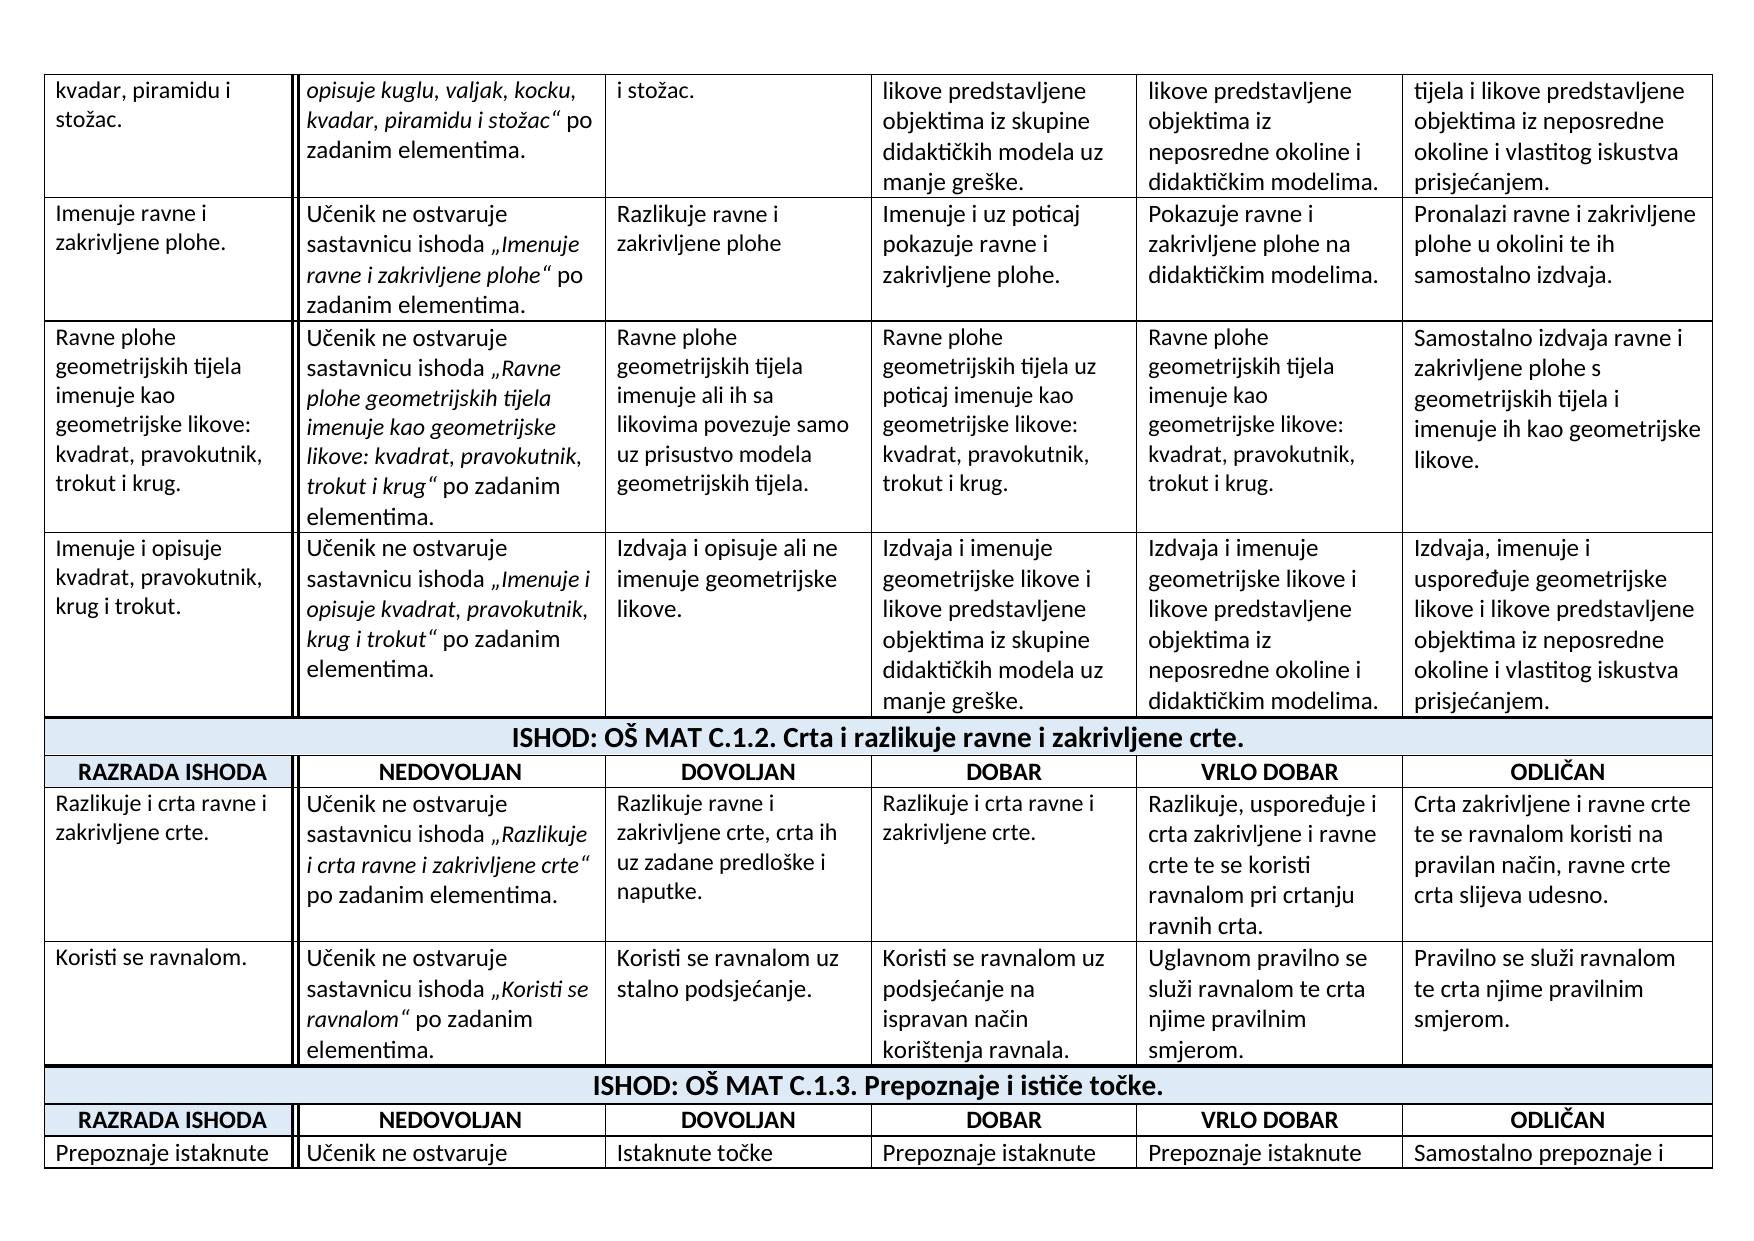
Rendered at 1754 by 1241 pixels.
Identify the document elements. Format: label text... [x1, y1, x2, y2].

table_cell Učenik ne ostvaruje sastavnicu ishoda „Imenuje ravne i zakrivljene plohe“ po zadanim elementima. [300, 741, 605, 863]
table_cell Objašnjava kriterije nizanja. [45, 168, 291, 320]
table_cell DOVOLJAN [606, 525, 871, 556]
table_cell Metodom pokušaja i pogrešaka niže po zadanome kriteriju. [606, 321, 871, 443]
table_cell RADA ISHODA [45, 525, 291, 556]
table_cell DOBAR [872, 525, 1136, 556]
table_cell VRLO DOBAR [1137, 525, 1402, 556]
table_cell Imenuje ravne i zakrivljene plohe. [45, 741, 291, 863]
table_cell Niže po zadanome kriteriju. [45, 321, 291, 443]
table_cell Nastavlja nizati jednostavne nizove. [872, 321, 1136, 443]
table_cell Imenuje i opisuje kuglu, valjak, kocku, kvadar, piramidu i stožac. [45, 557, 291, 740]
table_cell Samostalno izdvaja ravne i zakrivljene plohe s geometrijskih tijela i imenuje ih kao geometrijske likove. [1403, 865, 1712, 1074]
table_cell Izdvaja i imenuje geometrijska tijela i likove predstavljene objektima iz neposredne okoline i didaktičkim modelima. [1137, 557, 1402, 740]
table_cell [1403, 1076, 1712, 1167]
table_cell Razlikuje kuglu, valjak, kocku, kvadar, piramidu i stožac. [606, 557, 871, 740]
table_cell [45, 75, 291, 166]
table_cell Razlikuje ravne i zakrivljene plohe [606, 741, 871, 863]
table_cell Ravne plohe geometrijskih tijela imenuje kao geometrijske likove: kvadrat, pravokutnik, trokut i krug. [45, 865, 291, 1074]
table_cell Uz stalni poticaj i dodatne primjere objašnjava kriterije nizanja. [606, 168, 871, 320]
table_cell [300, 1076, 605, 1167]
table_cell Niže po zadanome kriteriju. [1137, 321, 1402, 443]
table_cell Izdvaja i imenuje geometrijska tijela i likove predstavljene objektima iz skupine didaktičkih modela uz manje greške. [872, 557, 1136, 740]
table_cell NEDOVOLJAN [300, 525, 605, 556]
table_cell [606, 1076, 871, 1167]
table_cell OBLIK I PROSTOR [45, 444, 1712, 480]
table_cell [45, 1076, 291, 1167]
table_cell Uz poticaj objašnjava kriterije nizanja. [872, 168, 1136, 320]
table_cell ODLIČAN [1403, 525, 1712, 556]
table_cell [1137, 75, 1402, 166]
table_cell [872, 1076, 1137, 1167]
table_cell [606, 75, 871, 166]
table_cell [300, 75, 605, 166]
table_cell Učenik ne ostvaruje sastavnicu ishoda „Ravne plohe geometrijskih tijela imenuje kao geometrijske likove: kvadrat, pravokutnik, trokut i krug“ po zadanim elementima. [300, 865, 605, 1074]
table_cell Ravne plohe geometrijskih tijela imenuje kao geometrijske likove: kvadrat, pravokutnik, trokut i krug. [1137, 865, 1402, 1074]
table_cell Uočava kriterije nizanja i po njima samostalno niže. [1403, 321, 1712, 443]
table_cell ISHOD: OŠ MAT C.1.1. Izdvaja i imenuje geometrijska tijela i likove i povezuje ih s oblicima objekata u okruženju. [45, 481, 1712, 524]
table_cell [872, 75, 1136, 166]
table_cell Ravne plohe geometrijskih tijela imenuje ali ih sa likovima povezuje samo uz prisustvo modela geometrijskih tijela. [606, 865, 871, 1074]
table_cell Pronalazi ravne i zakrivljene plohe u okolini te ih samostalno izdvaja. [1403, 741, 1712, 863]
table_cell Uglavnom samostalno objašnjava kriterije nizanja. [1137, 168, 1402, 320]
table_cell Učenik ne ostvaruje sastavnicu ishoda „Niže po zadanome kriteriju“ po zadanim elementima. [300, 321, 605, 443]
table_cell Izdvaja, imenuje i uspoređuje geometrijska tijela i likove predstavljene objektima iz neposredne okoline i vlastitog iskustva prisjećanjem. [1403, 557, 1712, 740]
table_cell Pokazuje ravne i zakrivljene plohe na didaktičkim modelima. [1137, 741, 1402, 863]
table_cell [1137, 1076, 1403, 1167]
table_cell Učenik ne ostvaruje sastavnicu ishoda „Objašnjava kriterije nizanja“ po zadanim elementima. [300, 168, 605, 320]
table_cell Imenuje i uz poticaj pokazuje ravne i zakrivljene plohe. [872, 741, 1136, 863]
table_cell Učenik ne ostvaruje sastavnicu ishoda „Imenuje i opisuje kuglu, valjak, kocku, kvadar, piramidu i stožac“ po zadanim elementima. [300, 557, 605, 740]
table_cell Ispravnim argumentima objašnjava kriterije nizanja dajući svoje primjere. [1403, 168, 1712, 320]
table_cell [1403, 75, 1712, 166]
table_cell Ravne plohe geometrijskih tijela uz poticaj imenuje kao geometrijske likove: kvadrat, pravokutnik, trokut i krug. [872, 865, 1136, 1074]
